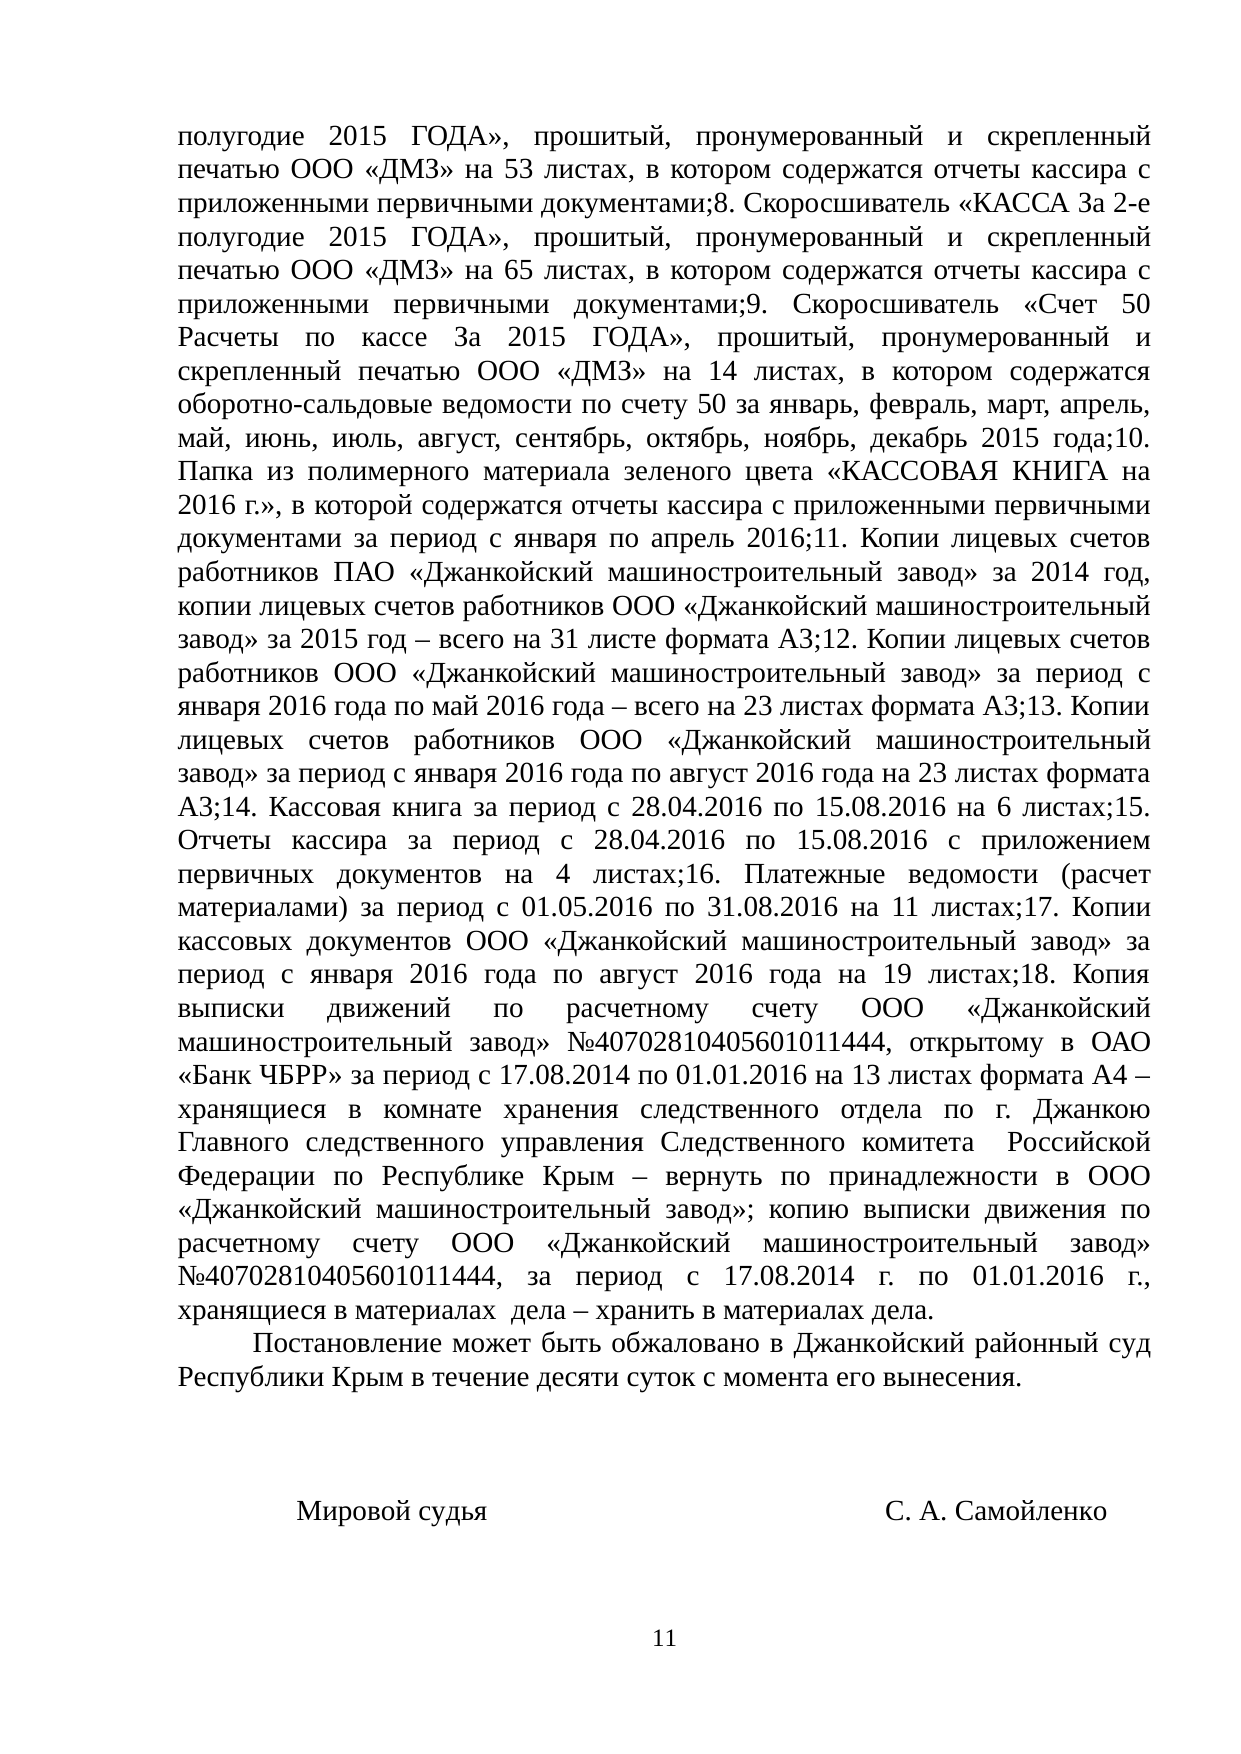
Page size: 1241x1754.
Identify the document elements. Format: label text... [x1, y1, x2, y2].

text Мировой судья С. А. Самойленко [177, 1493, 1152, 1527]
text Постановление может быть обжаловано в Джанкойский районный суд Республики Крым в течение десяти суток с момента его вынесения. [177, 1326, 1152, 1393]
